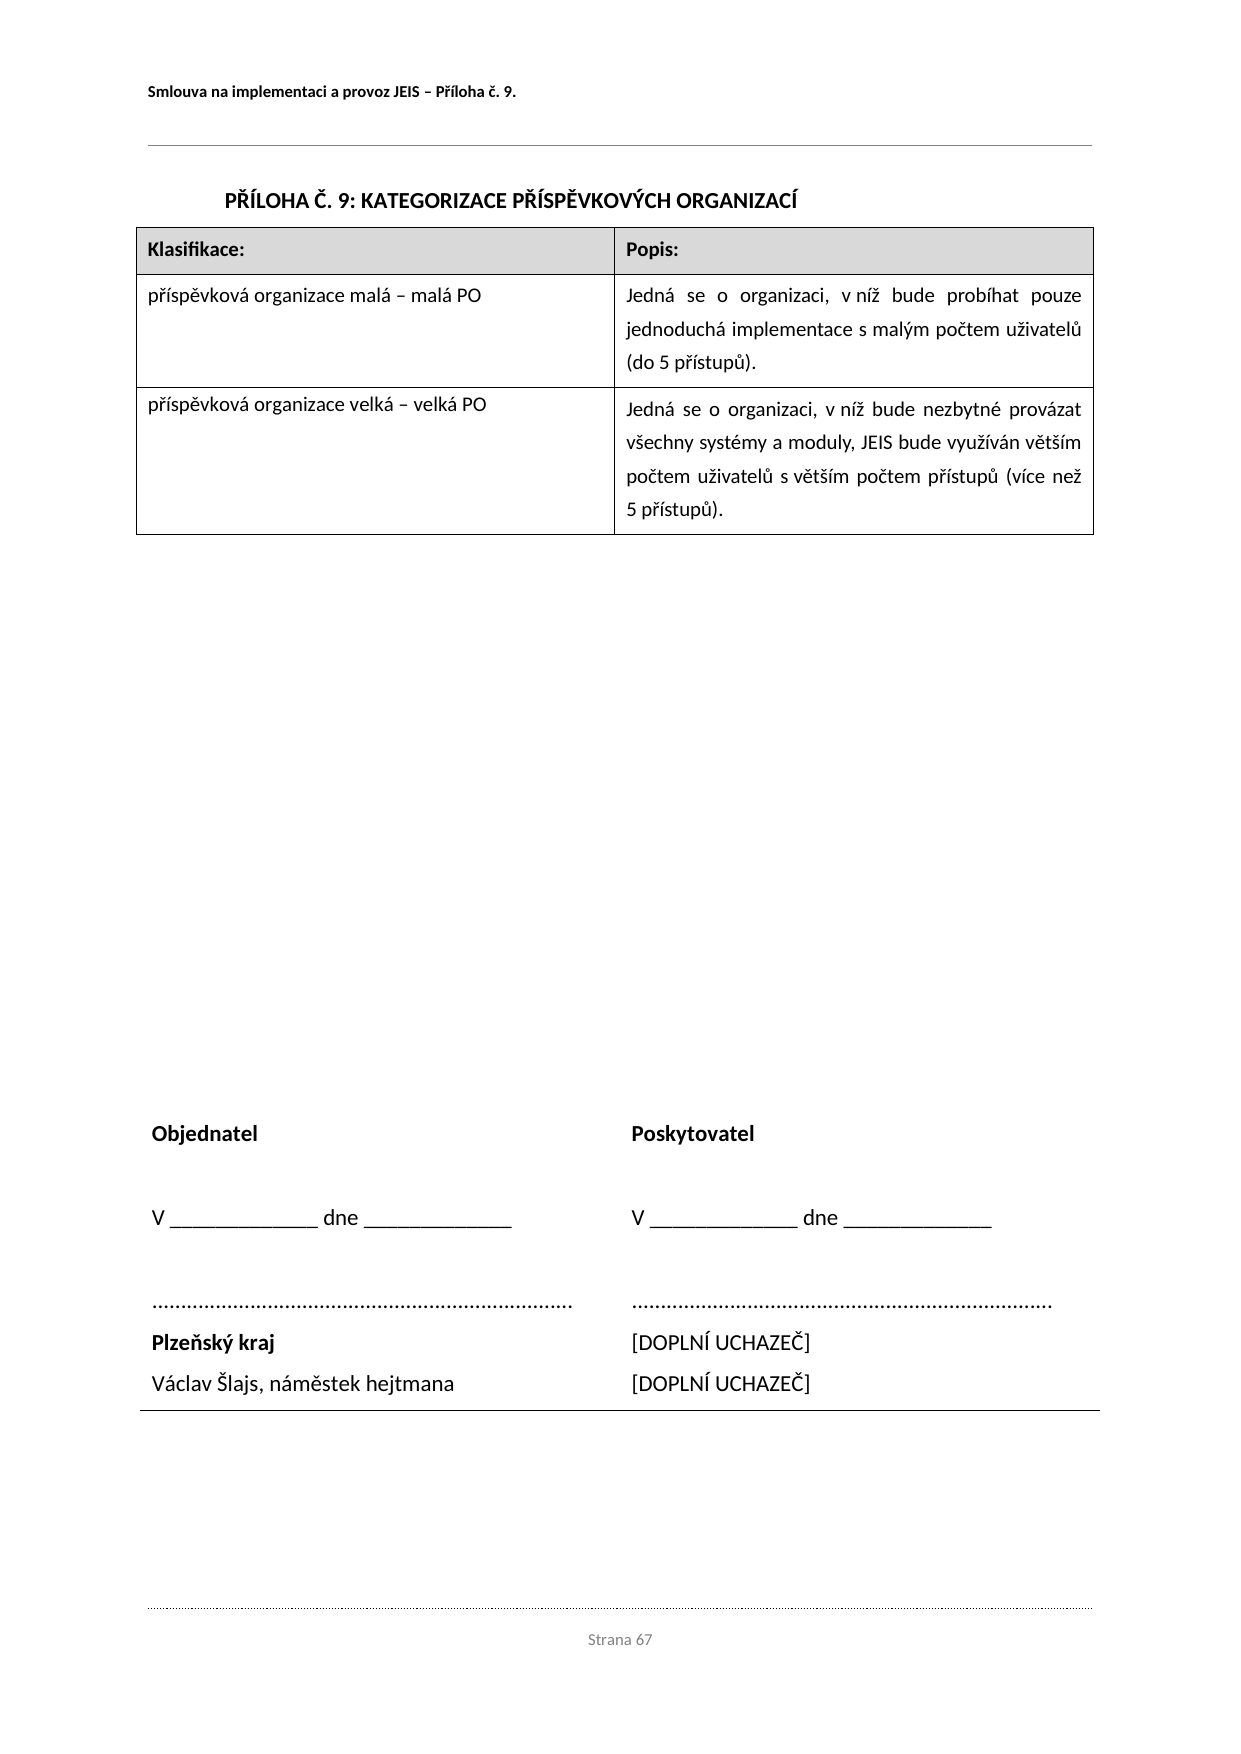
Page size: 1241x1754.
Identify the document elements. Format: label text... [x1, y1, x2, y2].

table_cell ......................................................................... [620, 1285, 1100, 1410]
table_cell příspěvková organizace velká – velká PO [137, 388, 614, 534]
table_header Poskytovatel V _____________ dne _____________ [620, 1119, 1100, 1285]
table_cell příspěvková organizace malá – malá PO [137, 275, 614, 387]
table_cell Jedná se o organizaci, v níž bude probíhat pouze jednoduchá implementace s malým počtem uživatelů (do 5 přístupů). [615, 275, 1093, 387]
table_cell Jedná se o organizaci, v níž bude nezbytné provázat všechny systémy a moduly, JEIS bude využíván větším počtem uživatelů s větším počtem přístupů (více než 5 přístupů). [615, 388, 1093, 534]
table_header Popis: [615, 228, 1093, 274]
table_cell ......................................................................... Plzeňský kraj Václav Šlajs, náměstek hejtmana [140, 1285, 620, 1410]
table_header Objednatel V _____________ dne _____________ [140, 1119, 620, 1285]
list PŘÍLOHA Č. 9: KATEGORIZACE PŘÍSPĚVKOVÝCH ORGANIZACÍ [224, 185, 1092, 214]
table_header Klasifikace: [137, 228, 614, 274]
